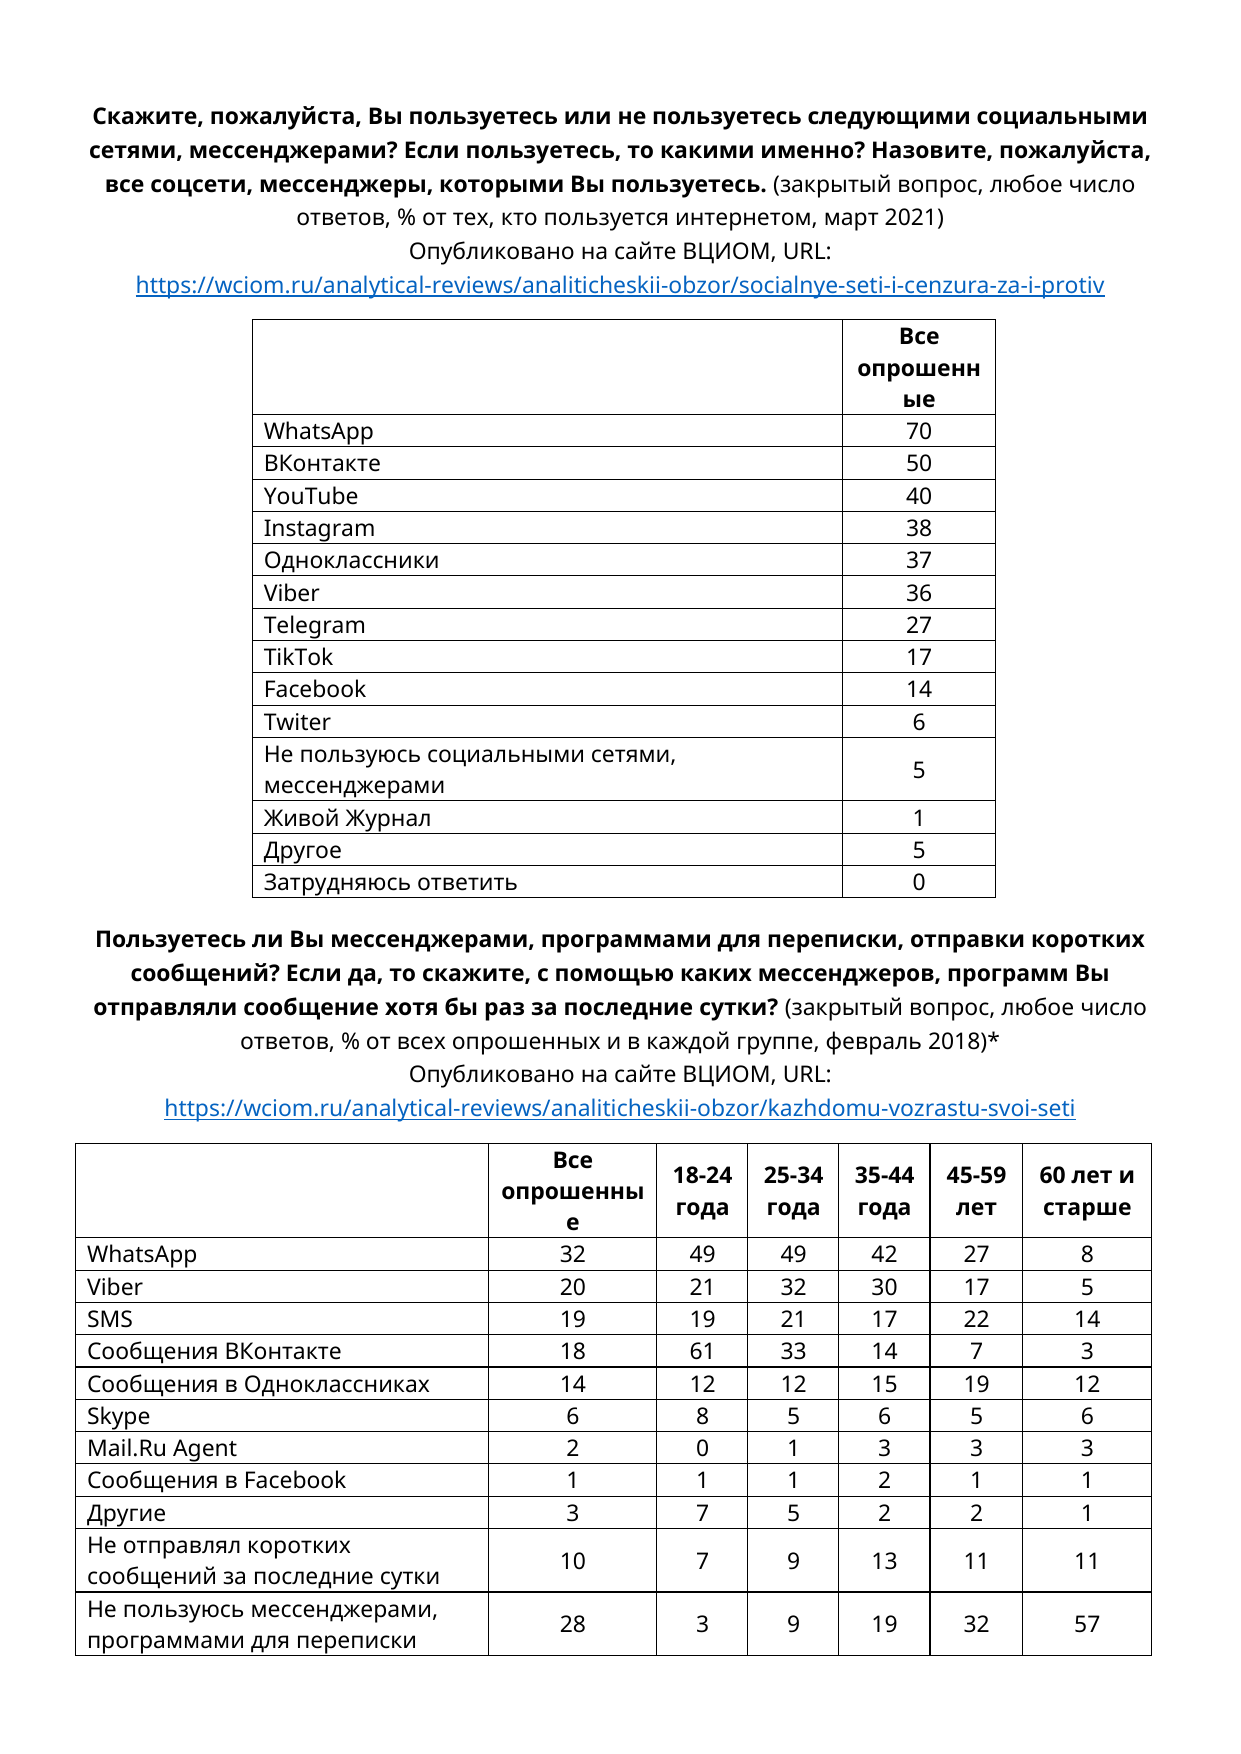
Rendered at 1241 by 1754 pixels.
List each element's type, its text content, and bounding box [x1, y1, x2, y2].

table_header 25-34 года [748, 1144, 838, 1237]
table_cell 61 [657, 1335, 747, 1366]
table_header Все опрошенные [489, 1144, 656, 1237]
table_cell Facebook [253, 673, 842, 704]
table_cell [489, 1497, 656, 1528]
table_cell 17 [839, 1303, 929, 1334]
table_cell 1 [843, 801, 995, 833]
table_cell 36 [843, 576, 995, 608]
table_cell 27 [931, 1238, 1022, 1269]
table_cell SMS [76, 1303, 488, 1334]
table_cell 12 [657, 1368, 747, 1399]
table_cell 30 [839, 1271, 929, 1302]
table_cell 20 [489, 1271, 656, 1302]
table_cell 19 [931, 1368, 1022, 1399]
table_cell WhatsApp [253, 415, 842, 446]
table_cell 18 [489, 1335, 656, 1366]
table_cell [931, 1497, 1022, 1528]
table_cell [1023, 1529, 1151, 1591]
table_cell 12 [1023, 1368, 1151, 1399]
table_cell Одноклассники [253, 544, 842, 575]
table_cell 21 [748, 1303, 838, 1334]
table_cell Сообщения в Одноклассниках [76, 1368, 488, 1399]
table_cell 19 [489, 1303, 656, 1334]
table_cell Сообщения ВКонтакте [76, 1335, 488, 1366]
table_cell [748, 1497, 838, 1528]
table_cell 5 [843, 738, 995, 800]
table_cell 14 [843, 673, 995, 704]
table_cell 27 [843, 609, 995, 640]
table_cell Mail.Ru Agent [76, 1432, 488, 1463]
table_cell 2 [839, 1464, 929, 1496]
table_cell 5 [843, 834, 995, 865]
table_cell Twiter [253, 706, 842, 737]
table_cell 1 [931, 1464, 1022, 1496]
table_header [253, 320, 842, 414]
table_cell 6 [843, 706, 995, 737]
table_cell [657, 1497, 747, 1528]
table_cell 1 [657, 1464, 747, 1496]
table_cell Viber [76, 1271, 488, 1302]
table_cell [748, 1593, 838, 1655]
table_cell 5 [748, 1400, 838, 1431]
table_cell 3 [1023, 1432, 1151, 1463]
table_cell 5 [1023, 1271, 1151, 1302]
table_cell 15 [839, 1368, 929, 1399]
table_cell 32 [748, 1271, 838, 1302]
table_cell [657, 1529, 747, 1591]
table_cell ВКонтакте [253, 447, 842, 478]
table_cell 6 [489, 1400, 656, 1431]
table_cell 1 [489, 1464, 656, 1496]
table_cell 12 [748, 1368, 838, 1399]
table_cell 1 [1023, 1464, 1151, 1496]
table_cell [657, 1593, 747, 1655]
table_cell 3 [1023, 1335, 1151, 1366]
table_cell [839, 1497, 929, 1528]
table_cell 14 [839, 1335, 929, 1366]
table_cell 49 [657, 1238, 747, 1269]
text Скажите, пожалуйста, Вы пользуетесь или не пользуетесь следующими социальными сетями, мессенджерами? Если пользуетесь, то какими именно? Назовите, пожалуйста, все соцсети, мессенджеры, которыми Вы пользуетесь. (закрытый вопрос, любое число ответов, % от тех, кто пользуется интернетом, март 2021) Опубликовано на сайте ВЦИОМ, URL: https://wciom.ru/analytical-reviews/analiticheskii-obzor/socialnye-seti-i-cenzura-za-i-protiv [75, 100, 1165, 300]
table_cell 8 [1023, 1238, 1151, 1269]
table_cell Сообщения в Facebook [76, 1464, 488, 1496]
table_cell 32 [489, 1238, 656, 1269]
table_cell 1 [748, 1432, 838, 1463]
table_cell 6 [839, 1400, 929, 1431]
table_cell 1 [748, 1464, 838, 1496]
table_cell 0 [657, 1432, 747, 1463]
table_cell 38 [843, 512, 995, 543]
table_cell 14 [489, 1368, 656, 1399]
table_cell WhatsApp [76, 1238, 488, 1269]
table_cell 5 [931, 1400, 1022, 1431]
table_header Все опрошенные [843, 320, 995, 414]
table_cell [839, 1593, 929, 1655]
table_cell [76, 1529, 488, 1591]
table_cell 22 [931, 1303, 1022, 1334]
table_cell 21 [657, 1271, 747, 1302]
table_cell Живой Журнал [253, 801, 842, 833]
table_cell 19 [657, 1303, 747, 1334]
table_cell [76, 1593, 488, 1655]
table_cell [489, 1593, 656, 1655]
table_cell 3 [839, 1432, 929, 1463]
table_cell 50 [843, 447, 995, 478]
table_cell 37 [843, 544, 995, 575]
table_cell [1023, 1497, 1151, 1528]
table_cell 40 [843, 480, 995, 511]
table_cell YouTube [253, 480, 842, 511]
table_cell Instagram [253, 512, 842, 543]
table_cell Не пользуюсь социальными сетями, мессенджерами [253, 738, 842, 800]
table_cell 33 [748, 1335, 838, 1366]
table_cell Telegram [253, 609, 842, 640]
table_cell 17 [843, 641, 995, 672]
table_cell Затрудняюсь ответить [253, 866, 842, 897]
table_cell 8 [657, 1400, 747, 1431]
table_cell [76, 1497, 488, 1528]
text Пользуетесь ли Вы мессенджерами, программами для переписки, отправки коротких сообщений? Если да, то скажите, с помощью каких мессенджеров, программ Вы отправляли сообщение хотя бы раз за последние сутки? (закрытый вопрос, любое число ответов, % от всех опрошенных и в каждой группе, февраль 2018)* Опубликовано на сайте ВЦИОМ, URL: https://wciom.ru/analytical-reviews/analiticheskii-obzor/kazhdomu-vozrastu-svoi-seti [75, 923, 1165, 1123]
table_cell 3 [931, 1432, 1022, 1463]
table_cell 42 [839, 1238, 929, 1269]
table_header 60 лет и старше [1023, 1144, 1151, 1237]
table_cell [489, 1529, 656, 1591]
table_cell TikTok [253, 641, 842, 672]
table_header 45-59 лет [931, 1144, 1022, 1237]
table_header 18-24 года [657, 1144, 747, 1237]
table_cell Skype [76, 1400, 488, 1431]
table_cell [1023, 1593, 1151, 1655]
table_cell 6 [1023, 1400, 1151, 1431]
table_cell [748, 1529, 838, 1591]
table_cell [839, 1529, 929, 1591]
table_cell 14 [1023, 1303, 1151, 1334]
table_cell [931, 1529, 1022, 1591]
table_cell 70 [843, 415, 995, 446]
table_cell Viber [253, 576, 842, 608]
table_cell 2 [489, 1432, 656, 1463]
table_header [76, 1144, 488, 1237]
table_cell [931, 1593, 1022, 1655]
table_cell Другое [253, 834, 842, 865]
table_header 35-44 года [839, 1144, 929, 1237]
table_cell 49 [748, 1238, 838, 1269]
table_cell 0 [843, 866, 995, 897]
table_cell 17 [931, 1271, 1022, 1302]
table_cell 7 [931, 1335, 1022, 1366]
